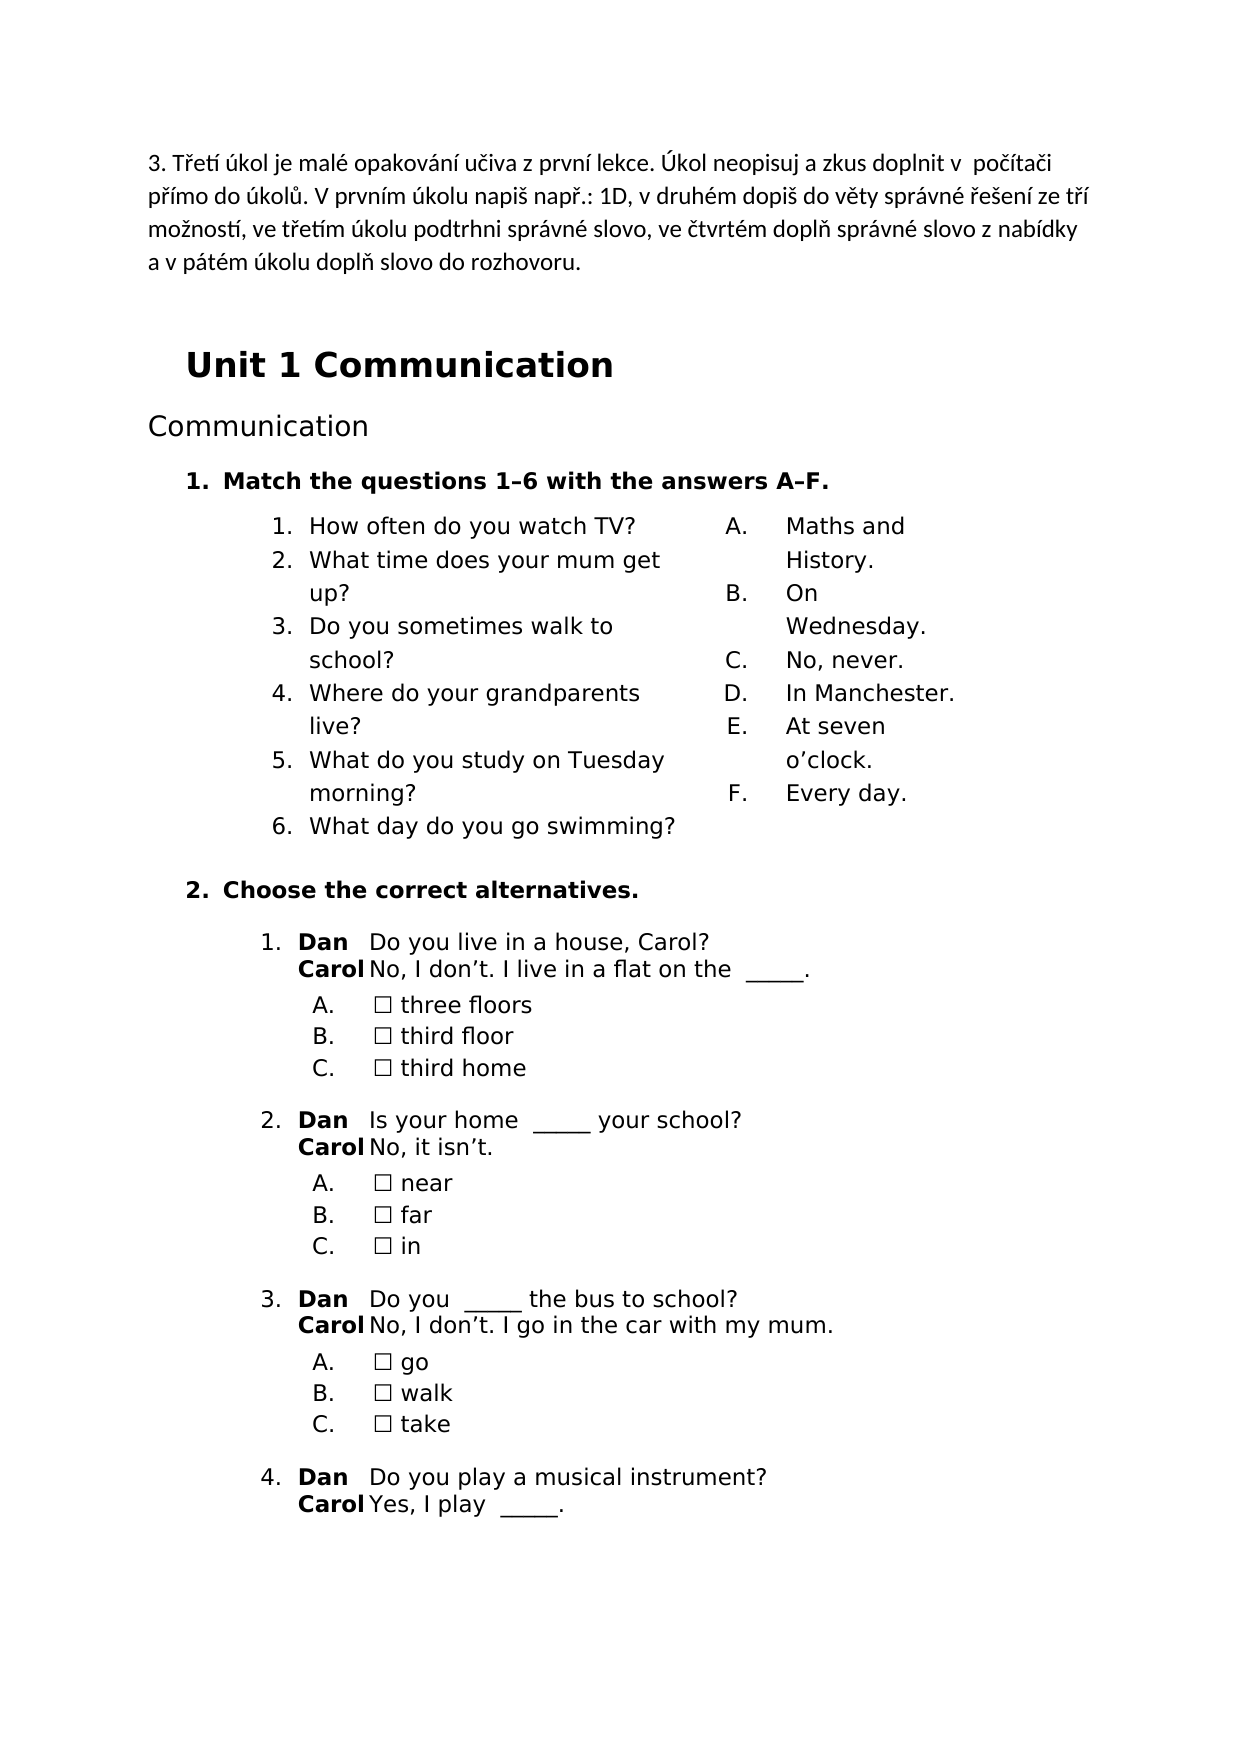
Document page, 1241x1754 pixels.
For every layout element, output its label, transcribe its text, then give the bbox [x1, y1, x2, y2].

list ☐ take [335, 1408, 1093, 1439]
table_header Maths and History. On Wednesday. No, never. In Manchester. At seven o’clock. Every day. [699, 508, 973, 853]
title Communication [148, 411, 1093, 443]
list Dan Do you play a musical instrument? Carol Yes, I play _____. [260, 1464, 1093, 1518]
list ☐ in [335, 1230, 1093, 1261]
list ☐ third home [335, 1051, 1093, 1083]
list ☐ far [335, 1198, 1093, 1230]
list Choose the correct alternatives. [185, 878, 1093, 904]
list Dan Do you live in a house, Carol? Carol No, I don’t. I live in a flat on the _____. [260, 929, 1093, 983]
title Unit 1 Communication [185, 346, 1093, 386]
list ☐ go [335, 1346, 1093, 1377]
list Dan Is your home _____ your school? Carol No, it isn’t. [260, 1108, 1093, 1161]
list ☐ walk [335, 1377, 1093, 1408]
list ☐ three floors [335, 989, 1093, 1020]
list Match the questions 1–6 with the answers A–F. [185, 468, 1093, 495]
list ☐ near [335, 1167, 1093, 1198]
list Dan Do you _____ the bus to school? Carol No, I don’t. I go in the car with my mum. [260, 1286, 1093, 1339]
text 3. Třetí úkol je malé opakování učiva z první lekce. Úkol neopisuj a zkus doplnit v počítači přímo do úkolů. V prvním úkolu napiš např.: 1D, v druhém dopiš do věty správné řešení ze tří možností, ve třetím úkolu podtrhni správné slovo, ve čtvrtém doplň správné slovo z nabídky a v pátém úkolu doplň slovo do rozhovoru. [148, 148, 1093, 277]
table_header How often do you watch TV? What time does your mum get up? Do you sometimes walk to school? Where do your grandparents live? What do you study on Tuesday morning? What day do you go swimming? [223, 508, 699, 853]
list ☐ third floor [335, 1020, 1093, 1051]
